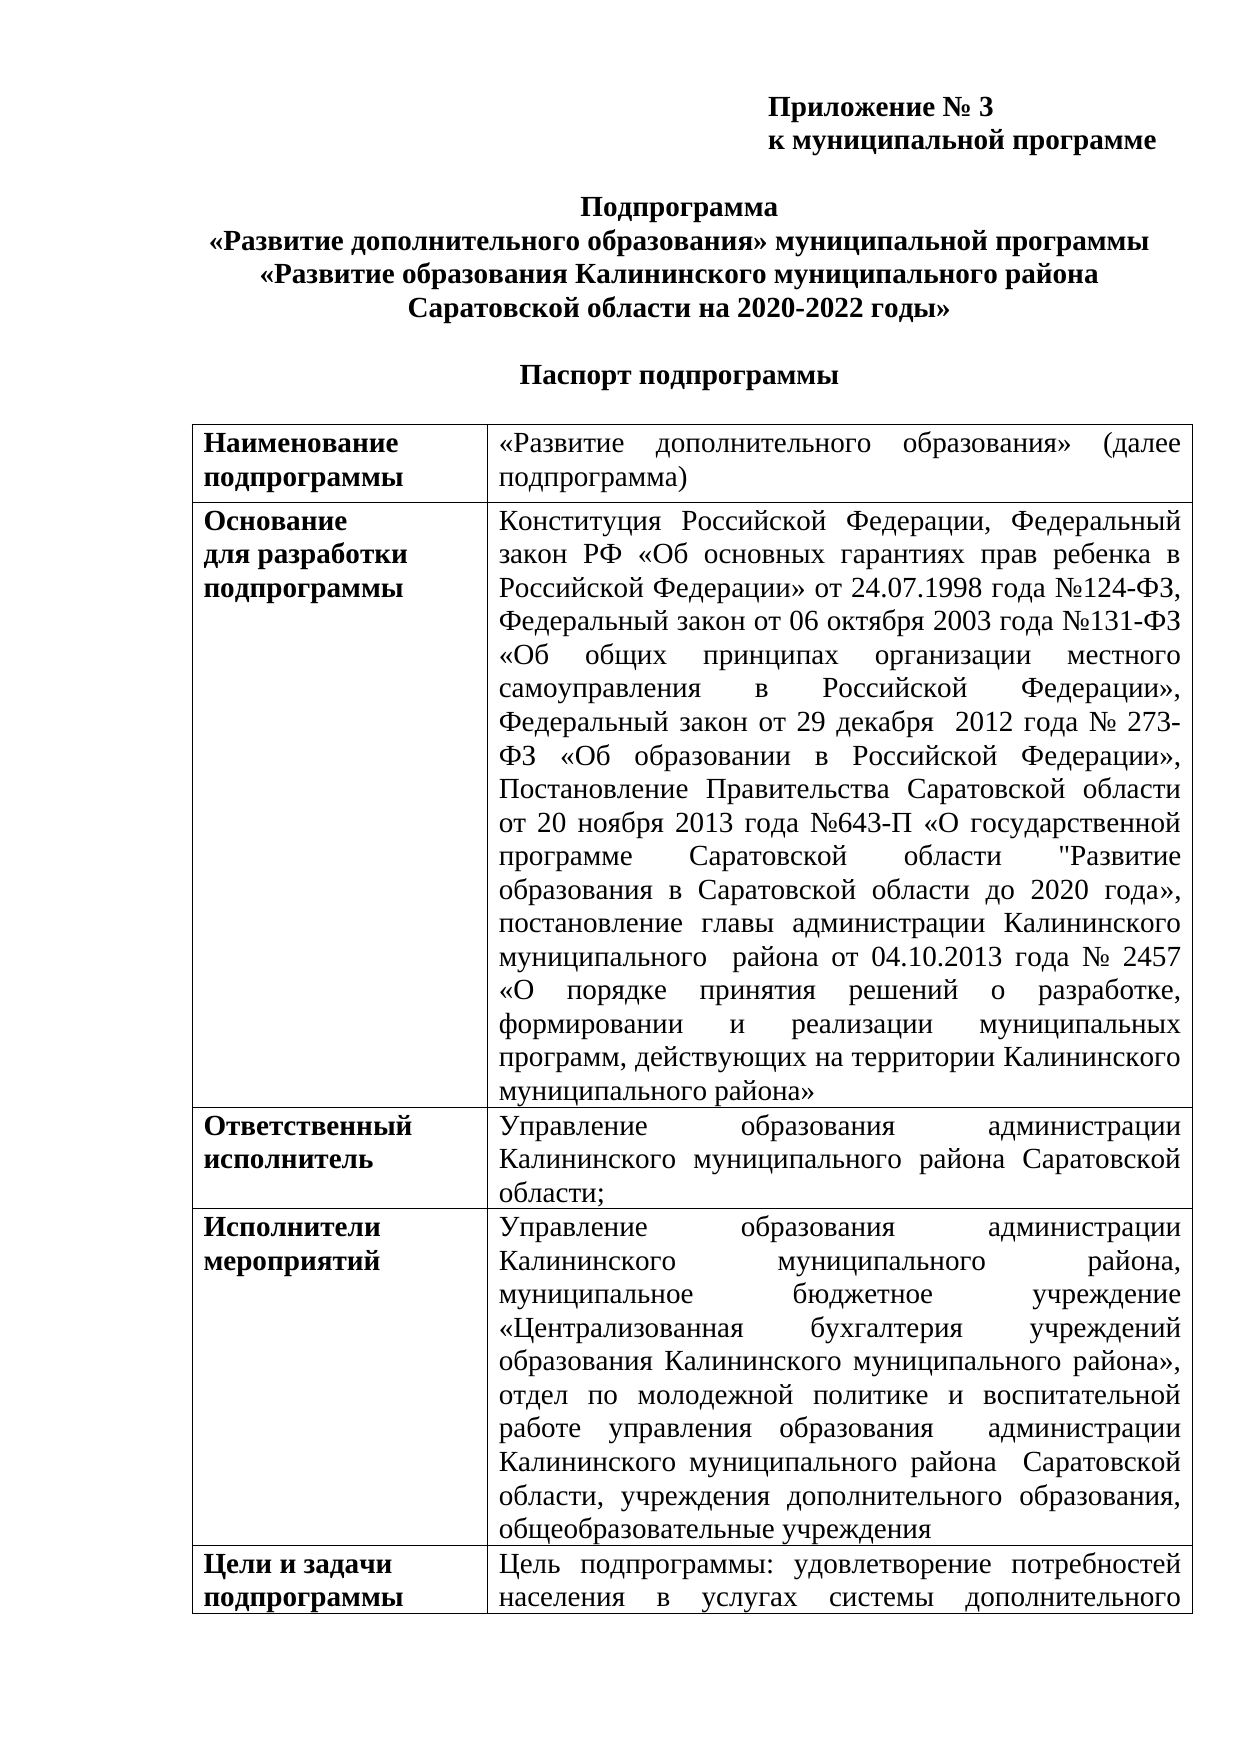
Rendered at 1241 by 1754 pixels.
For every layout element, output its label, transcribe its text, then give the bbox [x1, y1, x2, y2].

text к муниципальной программе [177, 122, 1181, 156]
table_cell Ответственный исполнитель [193, 1108, 487, 1208]
text Паспорт подпрограммы [177, 357, 1181, 391]
table_header «Развитие дополнительного образования» (далее подпрограмма) [488, 425, 1192, 502]
text Приложение № 3 [177, 89, 1181, 122]
table_cell Основание для разработки подпрограммы [193, 503, 487, 1107]
table_cell Управление образования администрации Калининского муниципального района, муниципальное бюджетное учреждение «Централизованная бухгалтерия учреждений образования Калининского муниципального района», отдел по молодежной политике и воспитательной работе управления образования администрации Калининского муниципального района Саратовской области, учреждения дополнительного образования, общеобразовательные учреждения [488, 1209, 1192, 1545]
table_cell Управление образования администрации Калининского муниципального района Саратовской области; [488, 1108, 1192, 1208]
text «Развитие дополнительного образования» муниципальной программы «Развитие образования Калининского муниципального района Саратовской области на 2020-2022 годы» [177, 223, 1181, 323]
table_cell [193, 1546, 487, 1613]
table_cell Исполнители мероприятий [193, 1209, 487, 1545]
text Подпрограмма [177, 189, 1181, 223]
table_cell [488, 1546, 1192, 1613]
table_cell Конституция Российской Федерации, Федеральный закон РФ «Об основных гарантиях прав ребенка в Российской Федерации» от 24.07.1998 года №124-ФЗ, Федеральный закон от 06 октября 2003 года №131-ФЗ «Об общих принципах организации местного самоуправления в Российской Федерации», Федеральный закон от 29 декабря 2012 года № 273-ФЗ «Об образовании в Российской Федерации», Постановление Правительства Саратовской области от 20 ноября 2013 года №643-П «О государственной программе Саратовской области "Развитие образования в Саратовской области до 2020 года», постановление главы администрации Калининского муниципального района от 04.10.2013 года № 2457 «О порядке принятия решений о разработке, формировании и реализации муниципальных программ, действующих на территории Калининского муниципального района» [488, 503, 1192, 1107]
table_header Наименование подпрограммы [193, 425, 487, 502]
